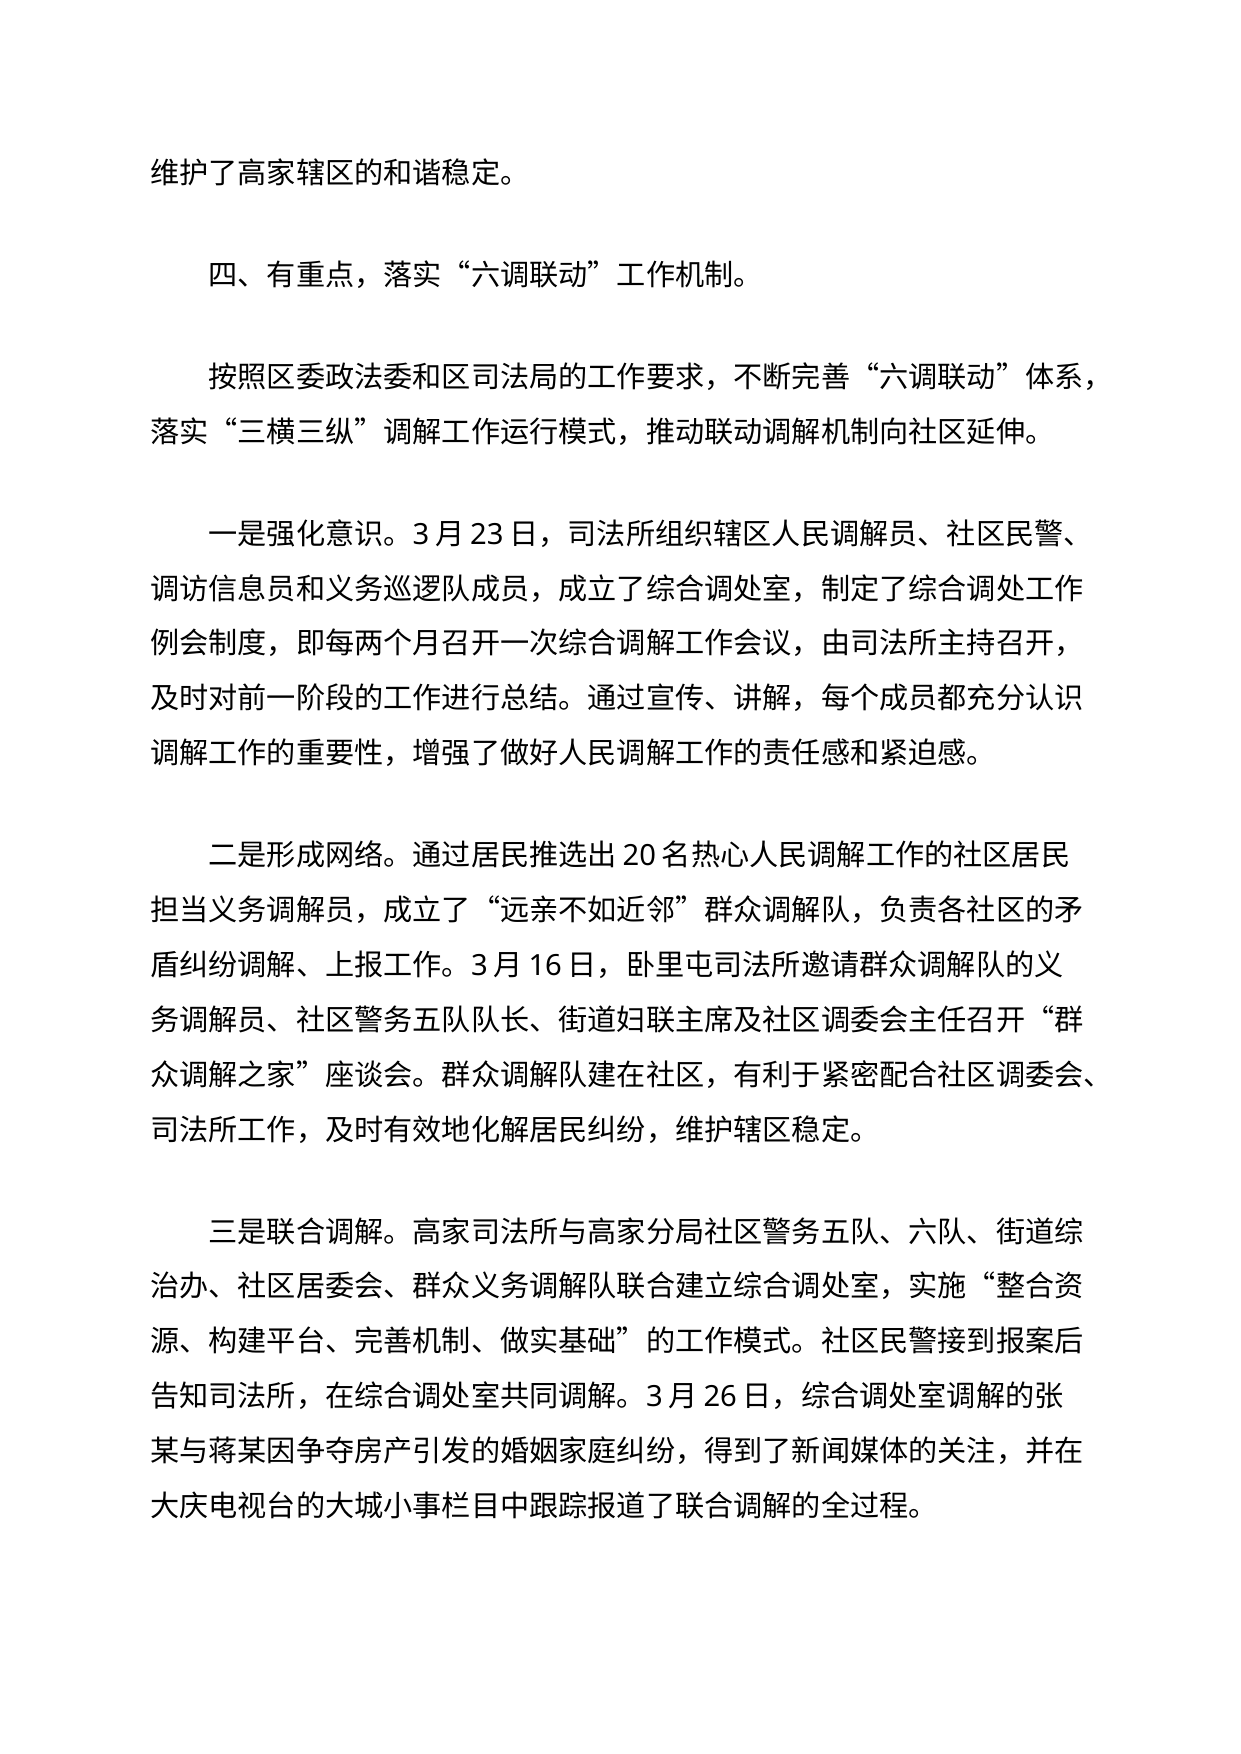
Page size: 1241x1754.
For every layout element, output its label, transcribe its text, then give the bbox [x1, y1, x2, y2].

text 三是联合调解。高家司法所与高家分局社区警务五队、六队、街道综治办、社区居委会、群众义务调解队联合建立综合调处室，实施“整合资源、构建平台、完善机制、做实基础”的工作模式。社区民警接到报案后告知司法所，在综合调处室共同调解。3月26日，综合调处室调解的张某与蒋某因争夺房产引发的婚姻家庭纠纷，得到了新闻媒体的关注，并在大庆电视台的大城小事栏目中跟踪报道了联合调解的全过程。 [150, 1208, 1090, 1525]
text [150, 150, 1090, 192]
text 四、有重点，落实“六调联动”工作机制。 [150, 252, 1090, 294]
text 二是形成网络。通过居民推选出20名热心人民调解工作的社区居民担当义务调解员，成立了“远亲不如近邻”群众调解队，负责各社区的矛盾纠纷调解、上报工作。3月16日，卧里屯司法所邀请群众调解队的义务调解员、社区警务五队队长、街道妇联主席及社区调委会主任召开“群众调解之家”座谈会。群众调解队建在社区，有利于紧密配合社区调委会、司法所工作，及时有效地化解居民纠纷，维护辖区稳定。 [150, 832, 1090, 1149]
text 一是强化意识。3月23日，司法所组织辖区人民调解员、社区民警、调访信息员和义务巡逻队成员，成立了综合调处室，制定了综合调处工作例会制度，即每两个月召开一次综合调解工作会议，由司法所主持召开，及时对前一阶段的工作进行总结。通过宣传、讲解，每个成员都充分认识调解工作的重要性，增强了做好人民调解工作的责任感和紧迫感。 [150, 510, 1090, 772]
text 按照区委政法委和区司法局的工作要求，不断完善“六调联动”体系，落实“三横三纵”调解工作运行模式，推动联动调解机制向社区延伸。 [150, 353, 1090, 451]
